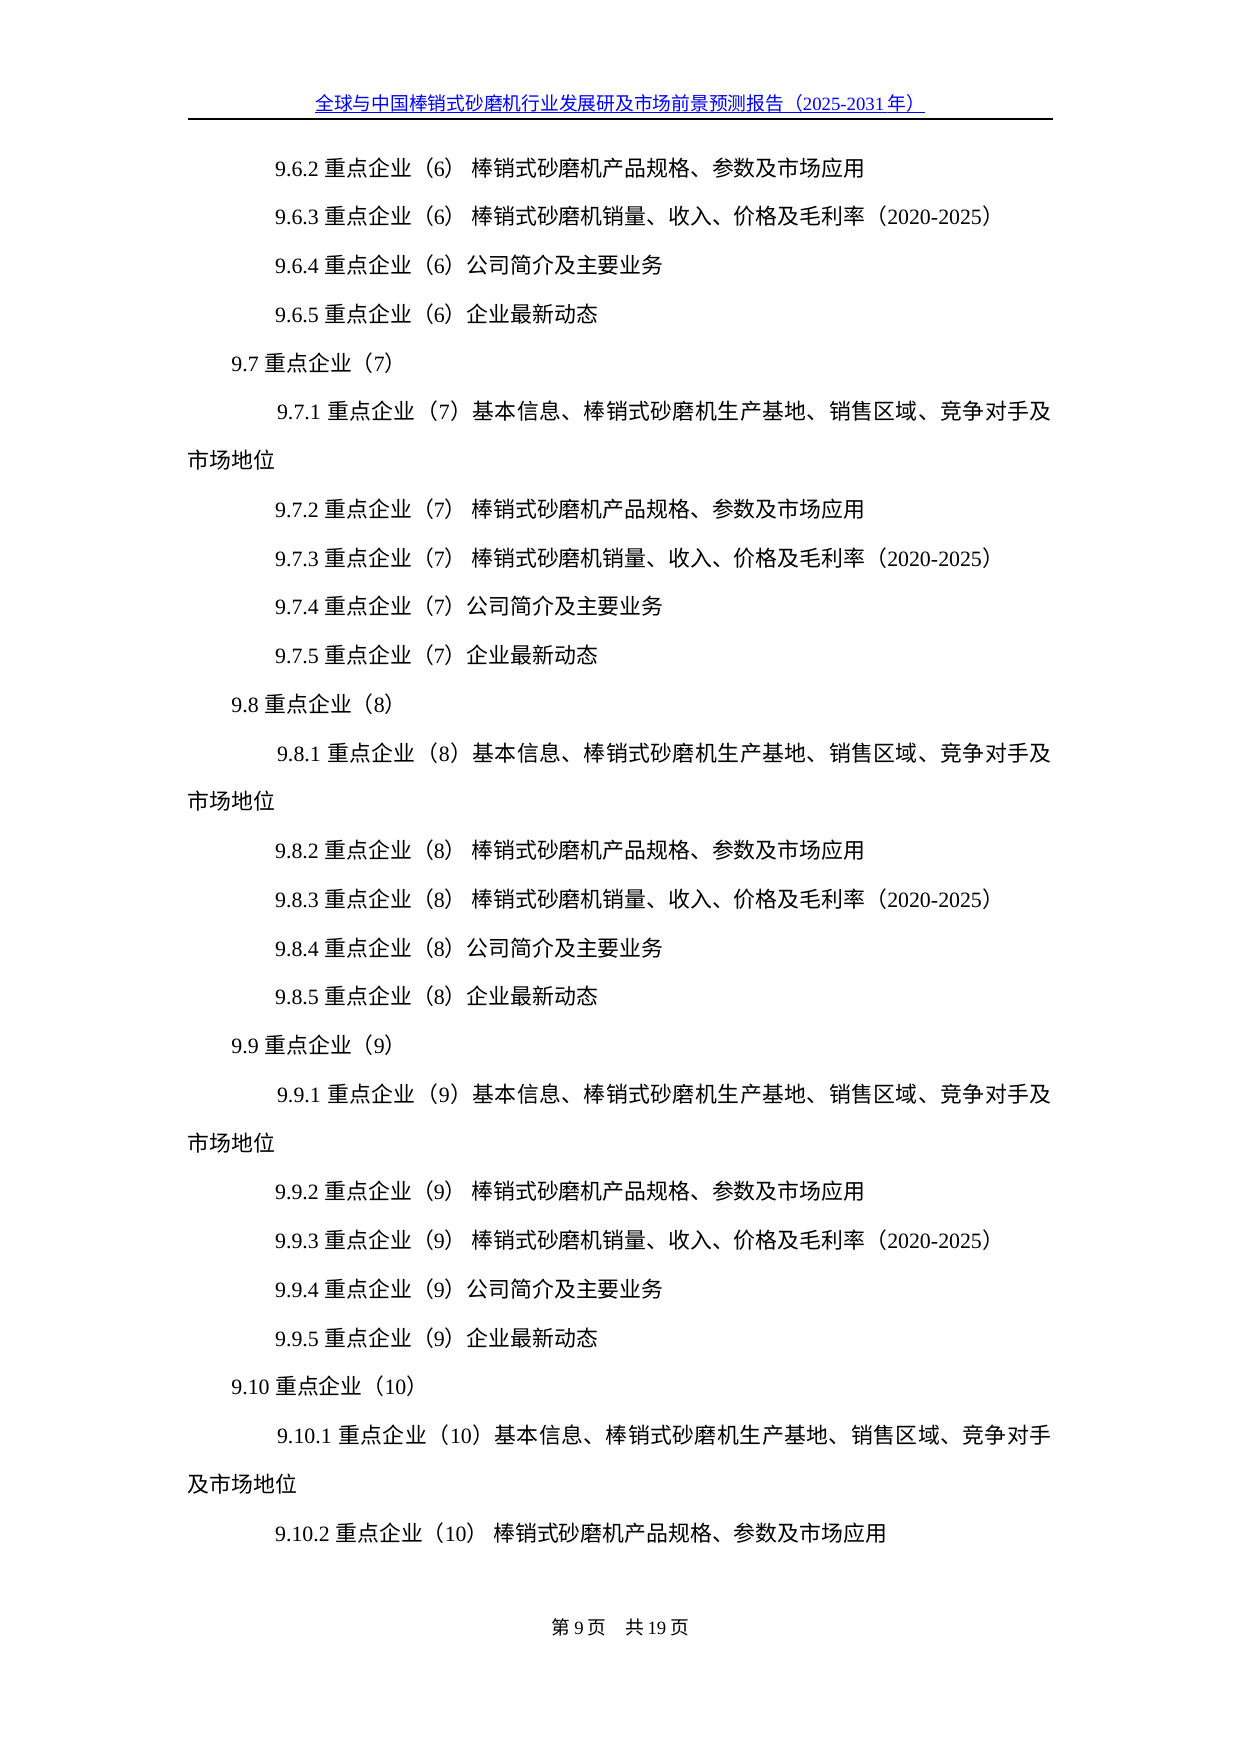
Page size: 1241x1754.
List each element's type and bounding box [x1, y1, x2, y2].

text [187, 150, 1053, 1548]
